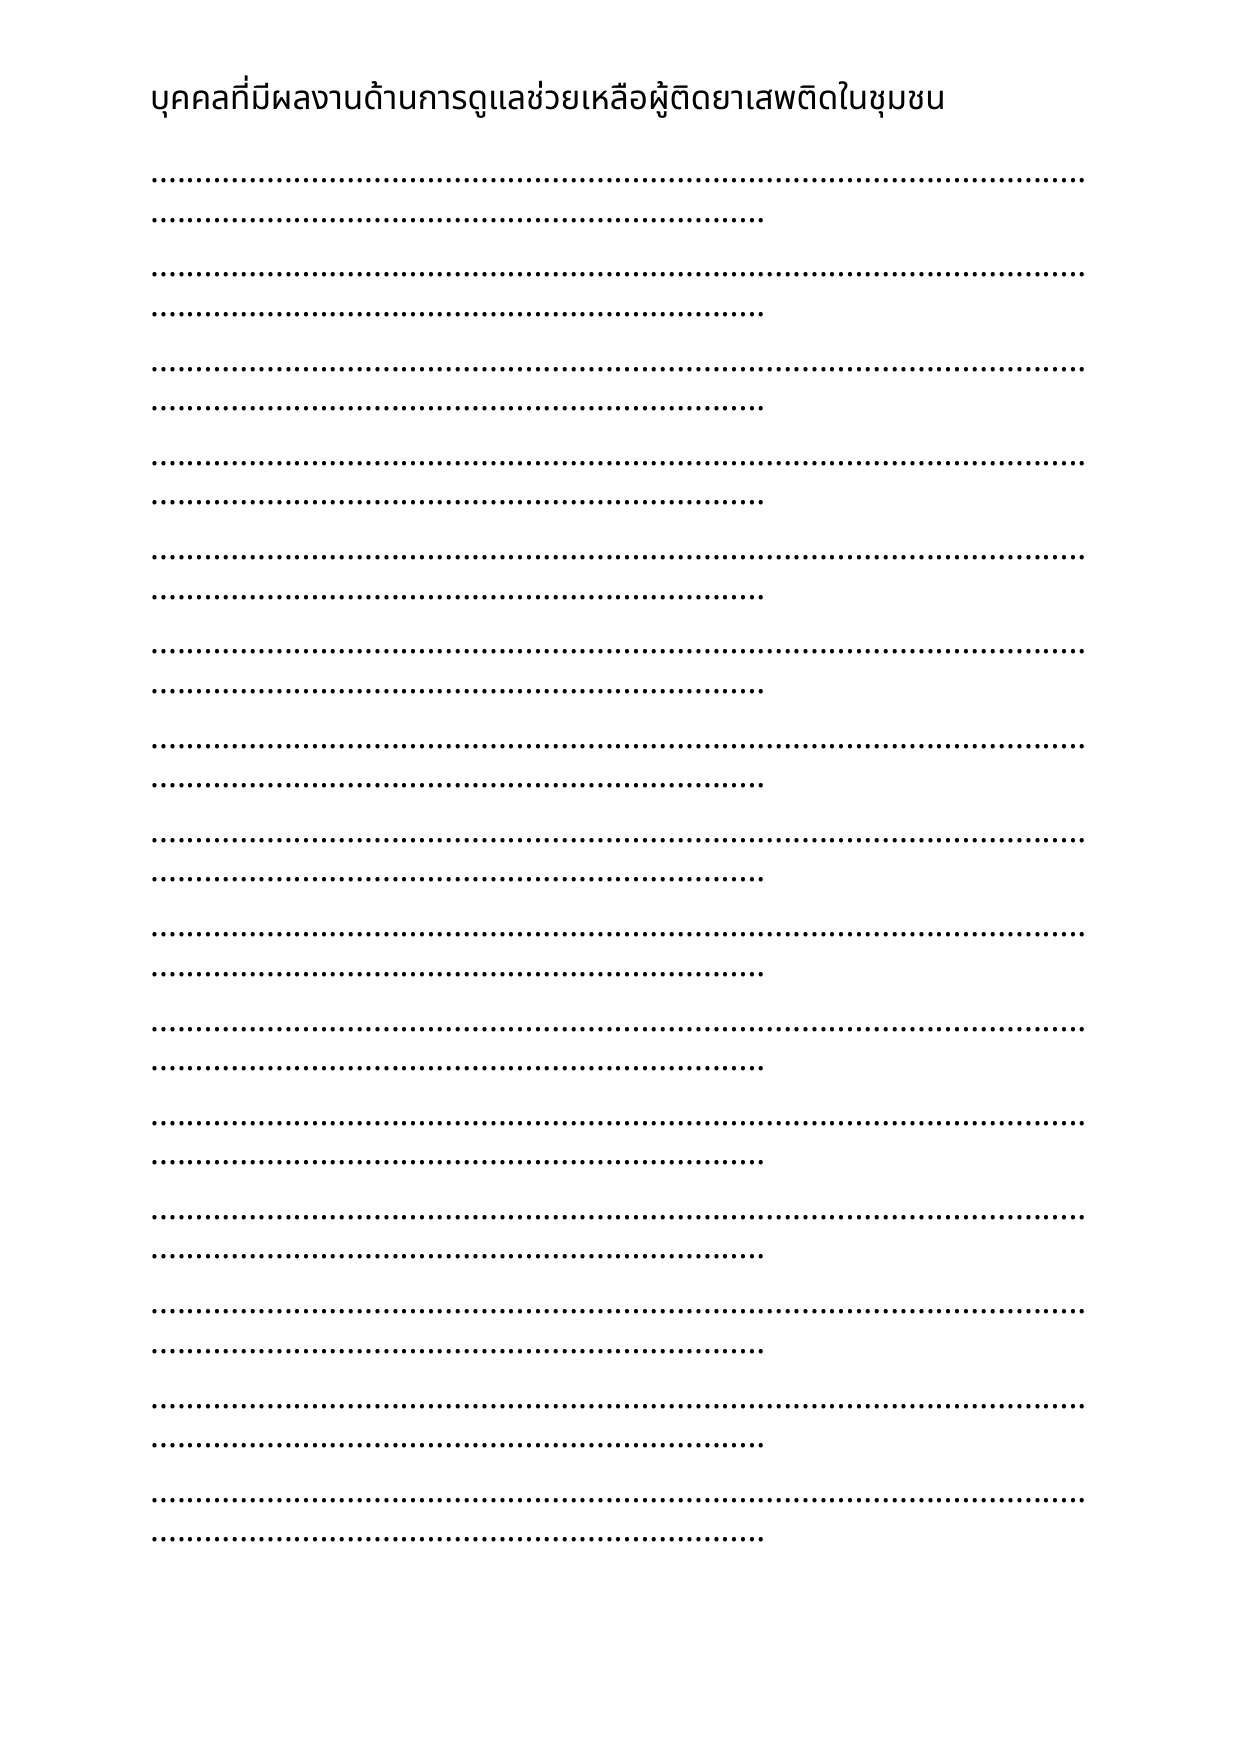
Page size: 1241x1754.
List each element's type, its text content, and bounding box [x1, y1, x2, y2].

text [150, 1470, 1095, 1552]
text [150, 150, 1095, 232]
